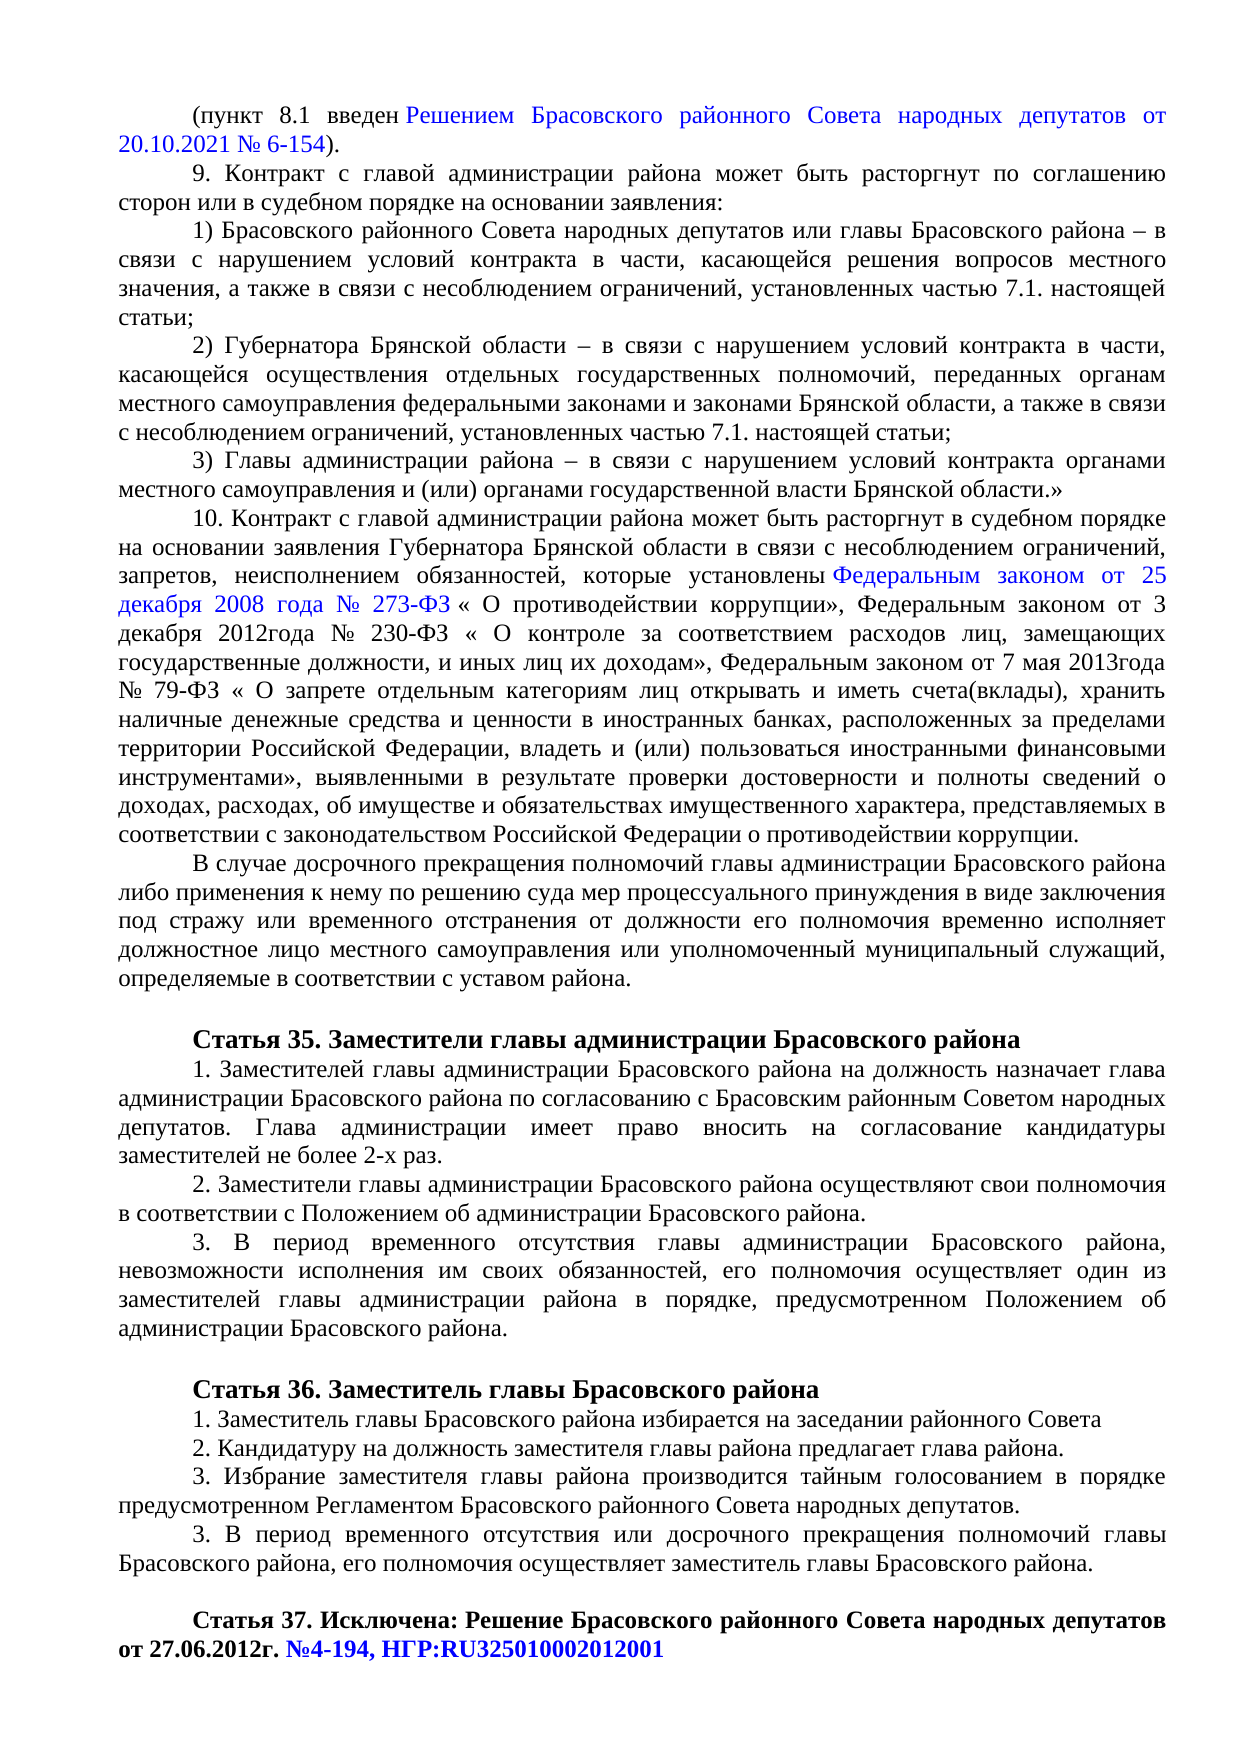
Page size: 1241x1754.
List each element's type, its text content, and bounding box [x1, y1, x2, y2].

text 2) Губернатора Брянской области – в связи с нарушением условий контракта в части, касающейся осуществления отдельных государственных полномочий, переданных органам местного самоуправления федеральными законами и законами Брянской области, а также в связи с несоблюдением ограничений, установленных частью 7.1. настоящей статьи; [118, 331, 1167, 446]
text Статья 36. Заместитель главы Брасовского района [118, 1373, 1167, 1404]
text 1. Заместитель главы Брасовского района избирается на заседании районного Совета [118, 1404, 1167, 1433]
text 2. Кандидатуру на должность заместителя главы района предлагает глава района. [118, 1433, 1167, 1461]
text В случае досрочного прекращения полномочий главы администрации Брасовского района либо применения к нему по решению суда мер процессуального принуждения в виде заключения под стражу или временного отстранения от должности его полномочия временно исполняет должностное лицо местного самоуправления или уполномоченный муниципальный служащий, определяемые в соответствии с уставом района. [118, 848, 1167, 992]
text Статья 37. Исключена: Решение Брасовского районного Совета народных депутатов от 27.06.2012г. №4-194, НГР:RU325010002012001 [118, 1605, 1167, 1663]
text 3. Избрание заместителя главы района производится тайным голосованием в порядке предусмотренном Регламентом Брасовского районного Совета народных депутатов. [118, 1461, 1167, 1519]
text Статья 35. Заместители главы администрации Брасовского района [118, 1023, 1167, 1054]
text 3. В период временного отсутствия или досрочного прекращения полномочий главы Брасовского района, его полномочия осуществляет заместитель главы Брасовского района. [118, 1519, 1167, 1576]
text 3) Главы администрации района – в связи с нарушением условий контракта органами местного самоуправления и (или) органами государственной власти Брянской области.» [118, 446, 1167, 503]
text 9. Контракт с главой администрации района может быть расторгнут по соглашению сторон или в судебном порядке на основании заявления: [118, 158, 1167, 216]
text 3. В период временного отсутствия главы администрации Брасовского района, невозможности исполнения им своих обязанностей, его полномочия осуществляет один из заместителей главы администрации района в порядке, предусмотренном Положением об администрации Брасовского района. [118, 1227, 1167, 1342]
text 1) Брасовского районного Совета народных депутатов или главы Брасовского района – в связи с нарушением условий контракта в части, касающейся решения вопросов местного значения, а также в связи с несоблюдением ограничений, установленных частью 7.1. настоящей статьи; [118, 216, 1167, 331]
text 10. Контракт с главой администрации района может быть расторгнут в судебном порядке на основании заявления Губернатора Брянской области в связи с несоблюдением ограничений, запретов, неисполнением обязанностей, которые установлены Федеральным законом от 25 декабря 2008 года № 273-ФЗ « О противодействии коррупции», Федеральным законом от 3 декабря 2012года № 230-ФЗ « О контроле за соответствием расходов лиц, замещающих государственные должности, и иных лиц их доходам», Федеральным законом от 7 мая 2013года № 79-ФЗ « О запрете отдельным категориям лиц открывать и иметь счета(вклады), хранить наличные денежные средства и ценности в иностранных банках, расположенных за пределами территории Российской Федерации, владеть и (или) пользоваться иностранными финансовыми инструментами», выявленными в результате проверки достоверности и полноты сведений о доходах, расходах, об имуществе и обязательствах имущественного характера, представляемых в соответствии с законодательством Российской Федерации о противодействии коррупции. [118, 503, 1167, 848]
text (пункт 8.1 введен Решением Брасовского районного Совета народных депутатов от 20.10.2021 № 6-154). [118, 101, 1167, 158]
text 2. Заместители главы администрации Брасовского района осуществляют свои полномочия в соответствии с Положением об администрации Брасовского района. [118, 1169, 1167, 1227]
text 1. Заместителей главы администрации Брасовского района на должность назначает глава администрации Брасовского района по согласованию с Брасовским районным Советом народных депутатов. Глава администрации имеет право вносить на согласование кандидатуры заместителей не более 2-х раз. [118, 1054, 1167, 1169]
